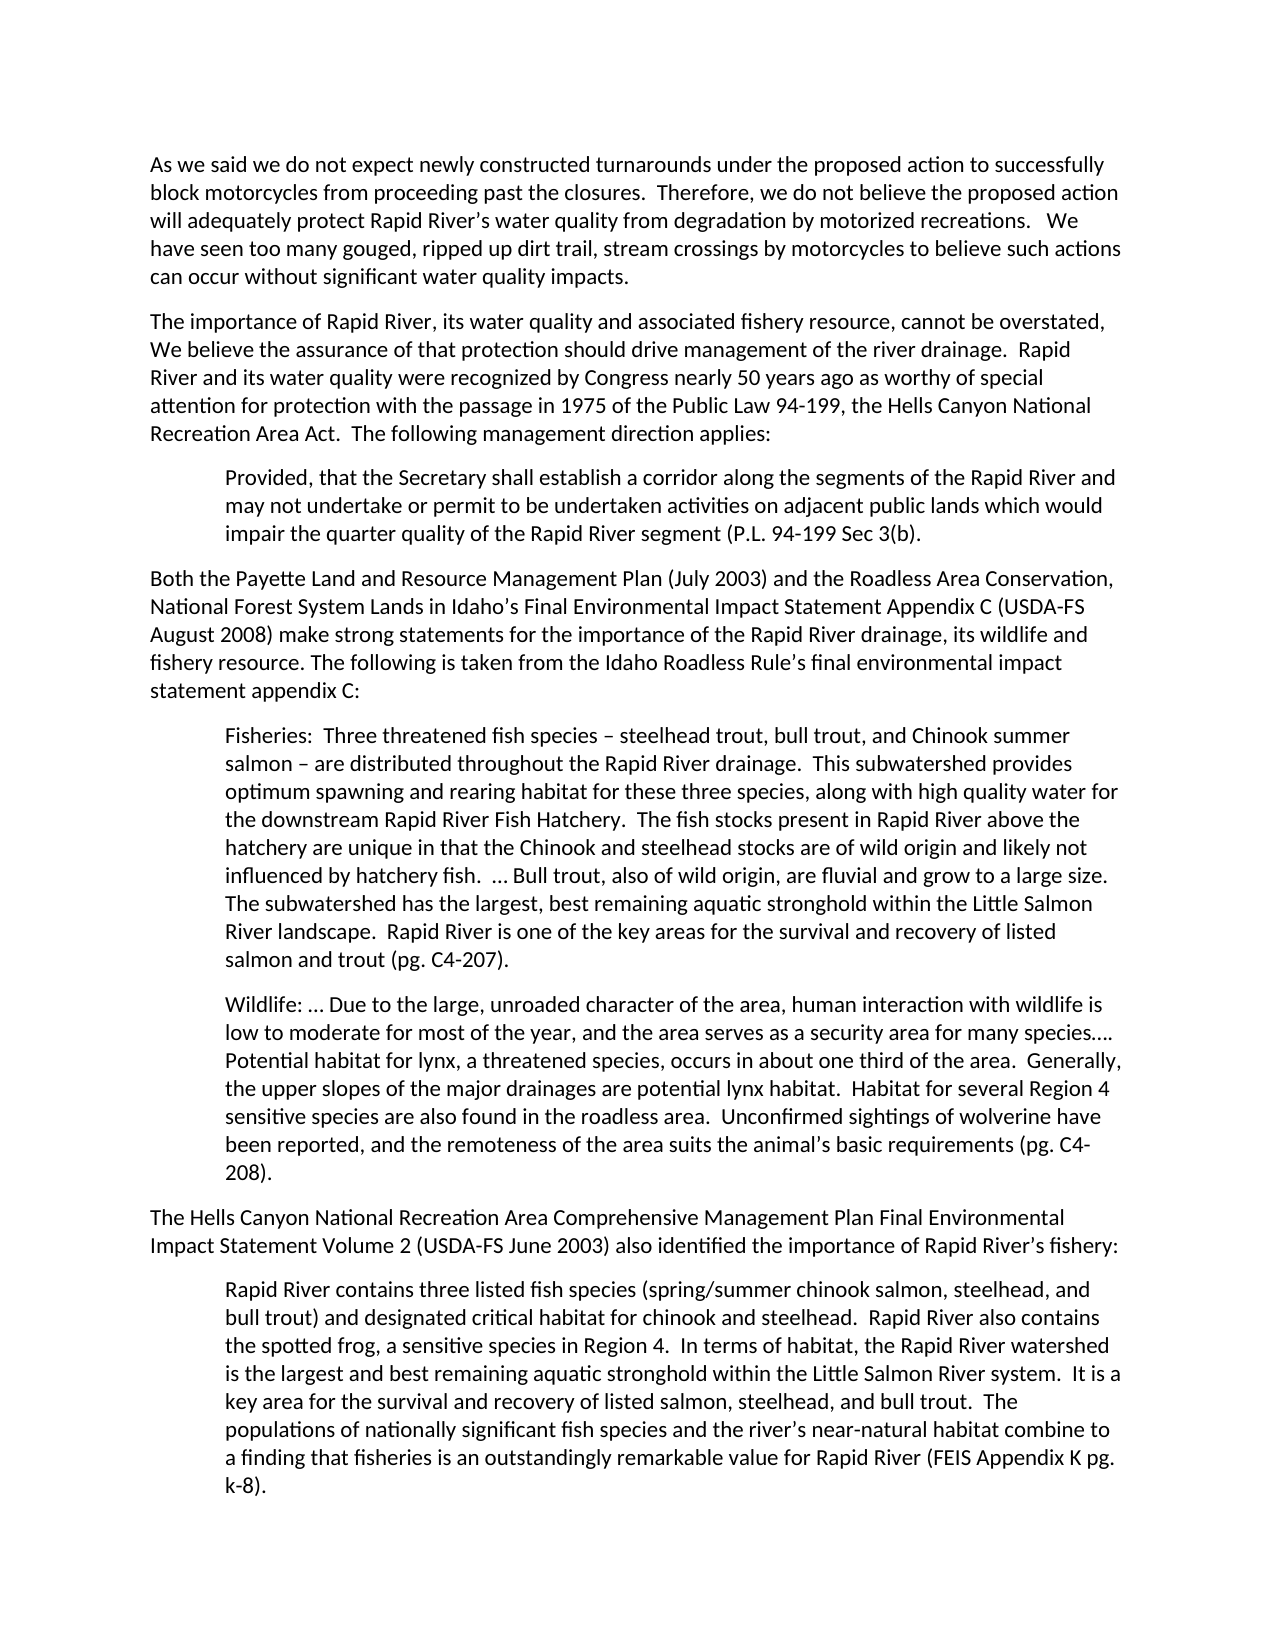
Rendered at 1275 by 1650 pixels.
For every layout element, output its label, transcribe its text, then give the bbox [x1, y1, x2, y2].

text Provided, that the Secretary shall establish a corridor along the segments of the Rapid River and may not undertake or permit to be undertaken activities on adjacent public lands which would impair the quarter quality of the Rapid River segment (P.L. 94-199 Sec 3(b). [225, 463, 1125, 548]
text The importance of Rapid River, its water quality and associated fishery resource, cannot be overstated, We believe the assurance of that protection should drive management of the river drainage. Rapid River and its water quality were recognized by Congress nearly 50 years ago as worthy of special attention for protection with the passage in 1975 of the Public Law 94-199, the Hells Canyon National Recreation Area Act. The following management direction applies: [150, 307, 1125, 447]
text Both the Payette Land and Resource Management Plan (July 2003) and the Roadless Area Conservation, National Forest System Lands in Idaho’s Final Environmental Impact Statement Appendix C (USDA-FS August 2008) make strong statements for the importance of the Rapid River drainage, its wildlife and fishery resource. The following is taken from the Idaho Roadless Rule’s final environmental impact statement appendix C: [150, 564, 1125, 704]
text Rapid River contains three listed fish species (spring/summer chinook salmon, steelhead, and bull trout) and designated critical habitat for chinook and steelhead. Rapid River also contains the spotted frog, a sensitive species in Region 4. In terms of habitat, the Rapid River watershed is the largest and best remaining aquatic stronghold within the Little Salmon River system. It is a key area for the survival and recovery of listed salmon, steelhead, and bull trout. The populations of nationally significant fish species and the river’s near-natural habitat combine to a finding that fisheries is an outstandingly remarkable value for Rapid River (FEIS Appendix K pg. k-8). [225, 1275, 1125, 1499]
text The Hells Canyon National Recreation Area Comprehensive Management Plan Final Environmental Impact Statement Volume 2 (USDA-FS June 2003) also identified the importance of Rapid River’s fishery: [150, 1203, 1125, 1259]
text As we said we do not expect newly constructed turnarounds under the proposed action to successfully block motorcycles from proceeding past the closures. Therefore, we do not believe the proposed action will adequately protect Rapid River’s water quality from degradation by motorized recreations. We have seen too many gouged, ripped up dirt trail, stream crossings by motorcycles to believe such actions can occur without significant water quality impacts. [150, 150, 1125, 290]
text Wildlife: … Due to the large, unroaded character of the area, human interaction with wildlife is low to moderate for most of the year, and the area serves as a security area for many species…. Potential habitat for lynx, a threatened species, occurs in about one third of the area. Generally, the upper slopes of the major drainages are potential lynx habitat. Habitat for several Region 4 sensitive species are also found in the roadless area. Unconfirmed sightings of wolverine have been reported, and the remoteness of the area suits the animal’s basic requirements (pg. C4-208). [225, 990, 1125, 1186]
text Fisheries: Three threatened fish species – steelhead trout, bull trout, and Chinook summer salmon – are distributed throughout the Rapid River drainage. This subwatershed provides optimum spawning and rearing habitat for these three species, along with high quality water for the downstream Rapid River Fish Hatchery. The fish stocks present in Rapid River above the hatchery are unique in that the Chinook and steelhead stocks are of wild origin and likely not influenced by hatchery fish. … Bull trout, also of wild origin, are fluvial and grow to a large size. The subwatershed has the largest, best remaining aquatic stronghold within the Little Salmon River landscape. Rapid River is one of the key areas for the survival and recovery of listed salmon and trout (pg. C4-207). [225, 721, 1125, 973]
